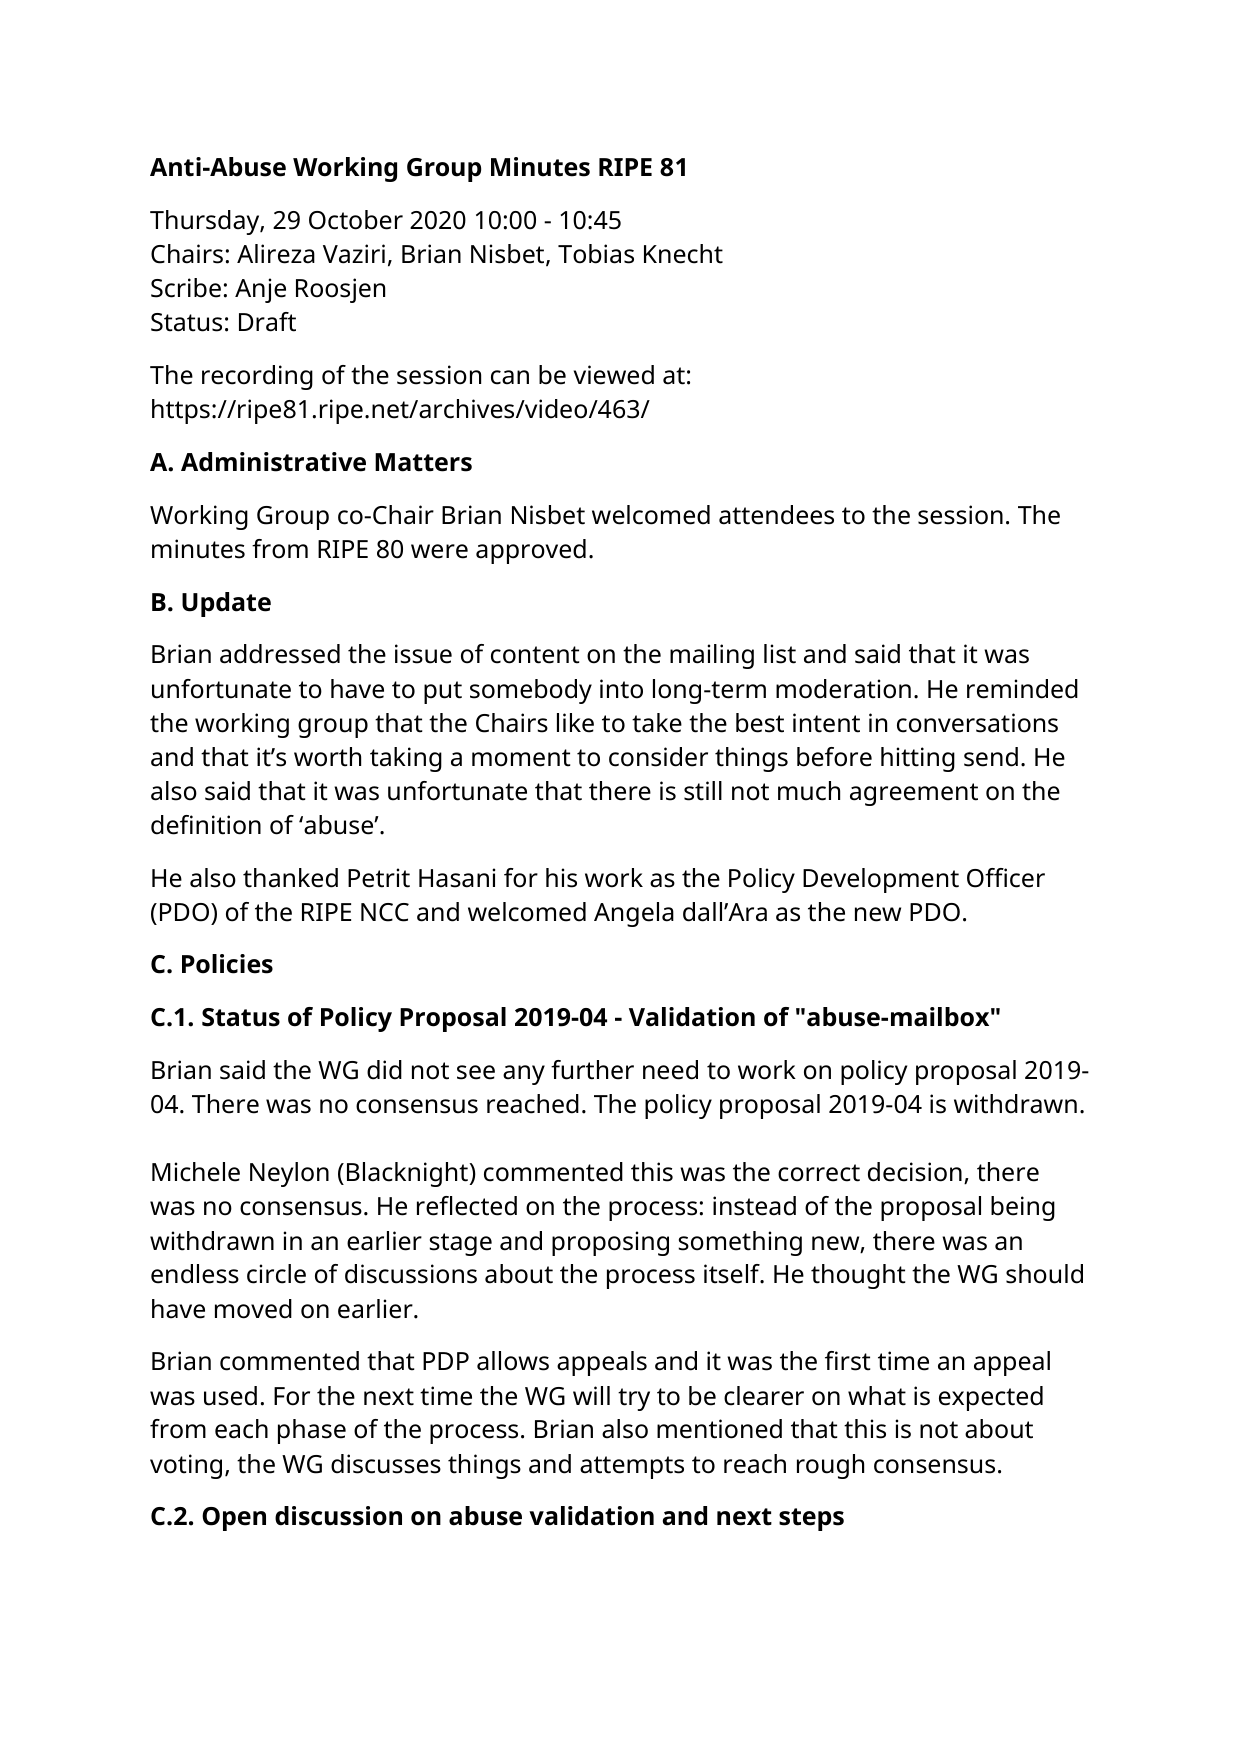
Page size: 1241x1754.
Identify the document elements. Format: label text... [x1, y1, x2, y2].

text Thursday, 29 October 2020 10:00 - 10:45 Chairs: Alireza Vaziri, Brian Nisbet, Tobias Knecht Scribe: Anje Roosjen Status: Draft [150, 203, 1090, 339]
text He also thanked Petrit Hasani for his work as the Policy Development Officer (PDO) of the RIPE NCC and welcomed Angela dall’Ara as the new PDO. [150, 860, 1090, 928]
text Brian said the WG did not see any further need to work on policy proposal 2019-04. There was no consensus reached. The policy proposal 2019-04 is withdrawn. [150, 1053, 1090, 1121]
text A. Administrative Matters [150, 445, 1090, 479]
text C. Policies [150, 947, 1090, 981]
text Anti-Abuse Working Group Minutes RIPE 81 [150, 150, 1090, 184]
text C.2. Open discussion on abuse validation and next steps [150, 1499, 1090, 1533]
text B. Update [150, 584, 1090, 618]
text Brian commented that PDP allows appeals and it was the first time an appeal was used. For the next time the WG will try to be clearer on what is expected from each phase of the process. Brian also mentioned that this is not about voting, the WG discusses things and attempts to reach rough consensus. [150, 1344, 1090, 1480]
text C.1. Status of Policy Proposal 2019-04 - Validation of "abuse-mailbox" [150, 1000, 1090, 1034]
text Brian addressed the issue of content on the mailing list and said that it was unfortunate to have to put somebody into long-term moderation. He reminded the working group that the Chairs like to take the best intent in conversations and that it’s worth taking a moment to consider things before hitting send. He also said that it was unfortunate that there is still not much agreement on the definition of ‘abuse’. [150, 637, 1090, 842]
text Michele Neylon (Blacknight) commented this was the correct decision, there was no consensus. He reflected on the process: instead of the proposal being withdrawn in an earlier stage and proposing something new, there was an endless circle of discussions about the process itself. He thought the WG should have moved on earlier. [150, 1155, 1090, 1325]
text The recording of the session can be viewed at: https://ripe81.ripe.net/archives/video/463/ [150, 358, 1090, 426]
text Working Group co-Chair Brian Nisbet welcomed attendees to the session. The minutes from RIPE 80 were approved. [150, 497, 1090, 566]
